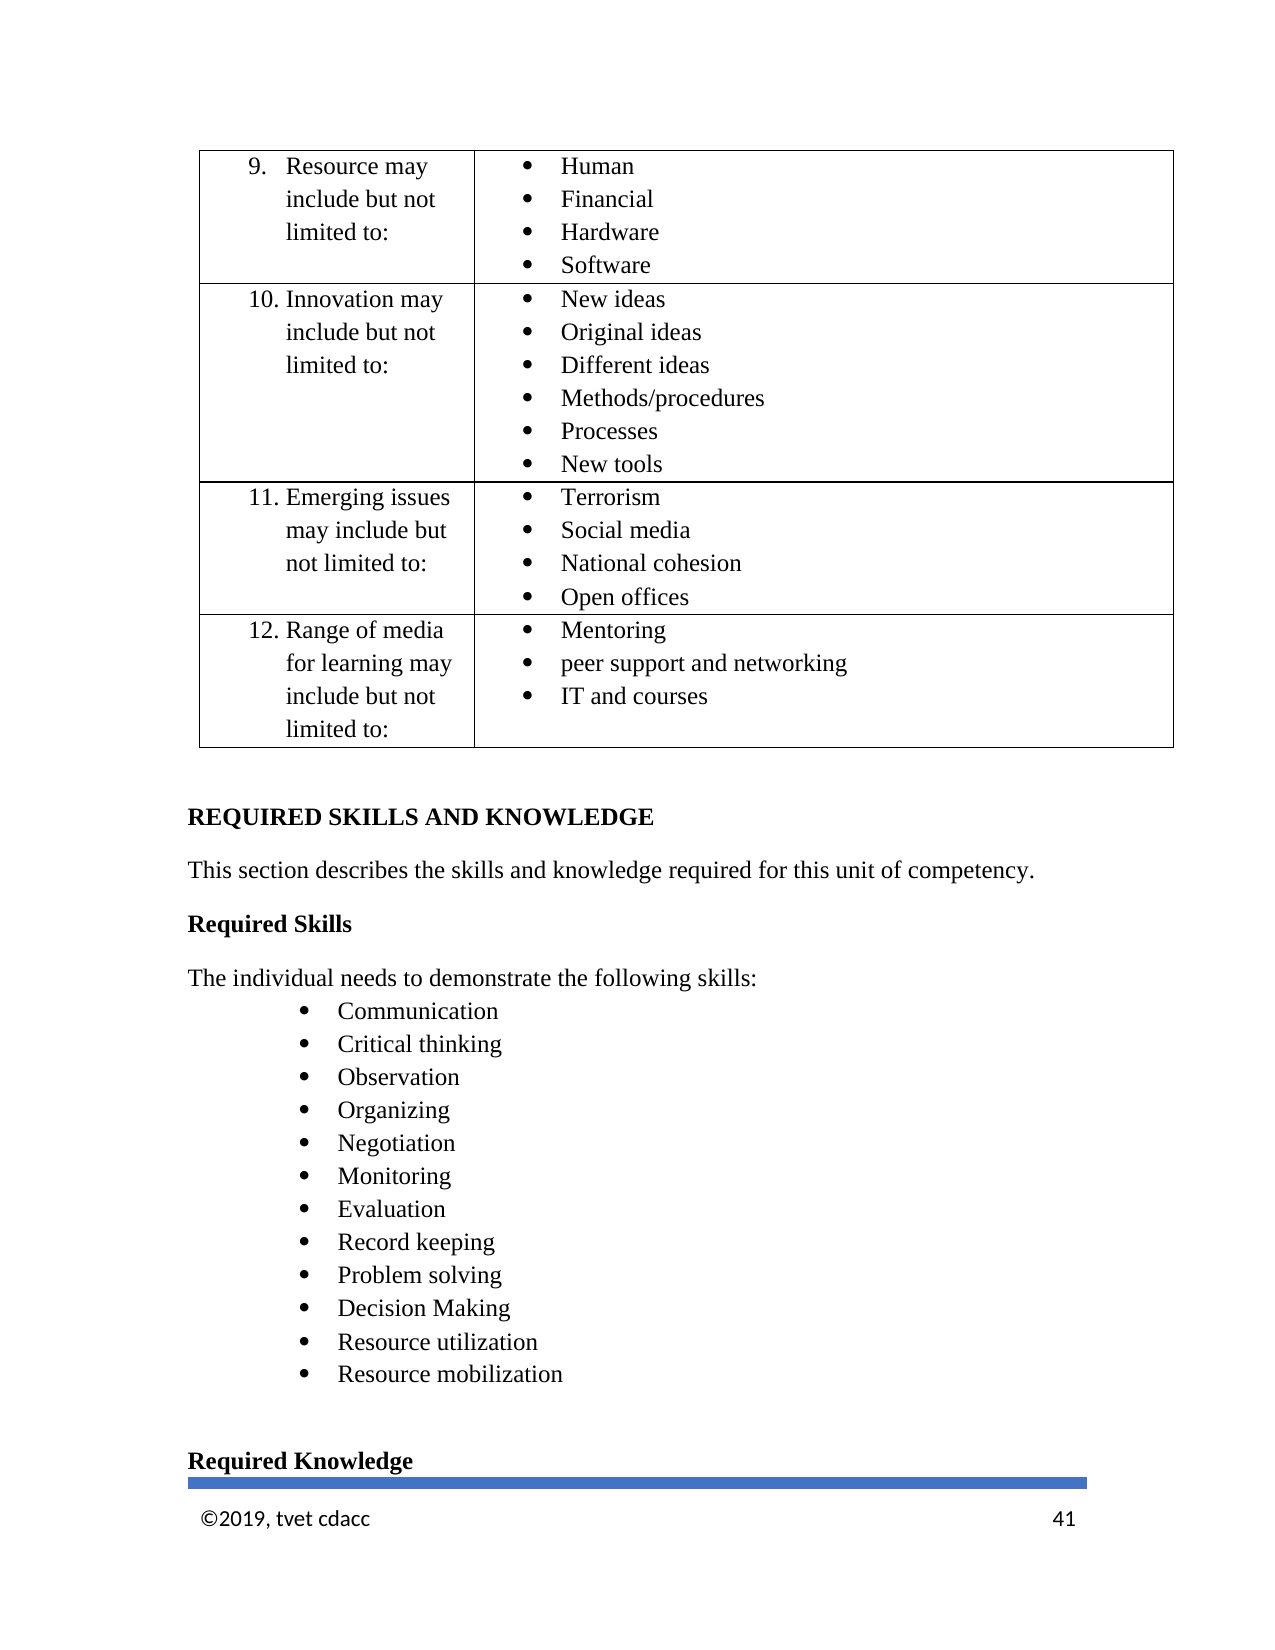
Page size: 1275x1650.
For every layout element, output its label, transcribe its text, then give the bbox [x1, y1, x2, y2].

text Required Knowledge [187, 1446, 1087, 1475]
list Evaluation [300, 1194, 1087, 1223]
table_cell New ideas Original ideas Different ideas Methods/procedures Processes New tools [475, 284, 1173, 481]
list Decision Making [300, 1293, 1087, 1322]
list Resource utilization [300, 1327, 1087, 1355]
list Problem solving [300, 1261, 1087, 1289]
list Resource mobilization [300, 1359, 1087, 1388]
list Record keeping [300, 1227, 1087, 1256]
list Negotiation [300, 1128, 1087, 1157]
table_cell Emerging issues may include but not limited to: [200, 483, 474, 614]
text This section describes the skills and knowledge required for this unit of competency. [187, 856, 1087, 884]
list Critical thinking [300, 1029, 1087, 1058]
list Communication [300, 996, 1087, 1025]
list Organizing [300, 1095, 1087, 1124]
text The individual needs to demonstrate the following skills: [187, 963, 1087, 992]
table_cell Innovation may include but not limited to: [200, 284, 474, 481]
table_cell Human Financial Hardware Software [475, 151, 1173, 283]
list Observation [300, 1062, 1087, 1091]
table_cell Range of media for learning may include but not limited to: [200, 615, 474, 747]
table_cell Terrorism Social media National cohesion Open offices [475, 483, 1173, 614]
list Monitoring [300, 1161, 1087, 1190]
table_cell Mentoring peer support and networking IT and courses [475, 615, 1173, 747]
text REQUIRED SKILLS AND KNOWLEDGE [187, 802, 1087, 831]
table_cell Resource may include but not limited to: [200, 151, 474, 283]
text Required Skills [187, 909, 1087, 938]
